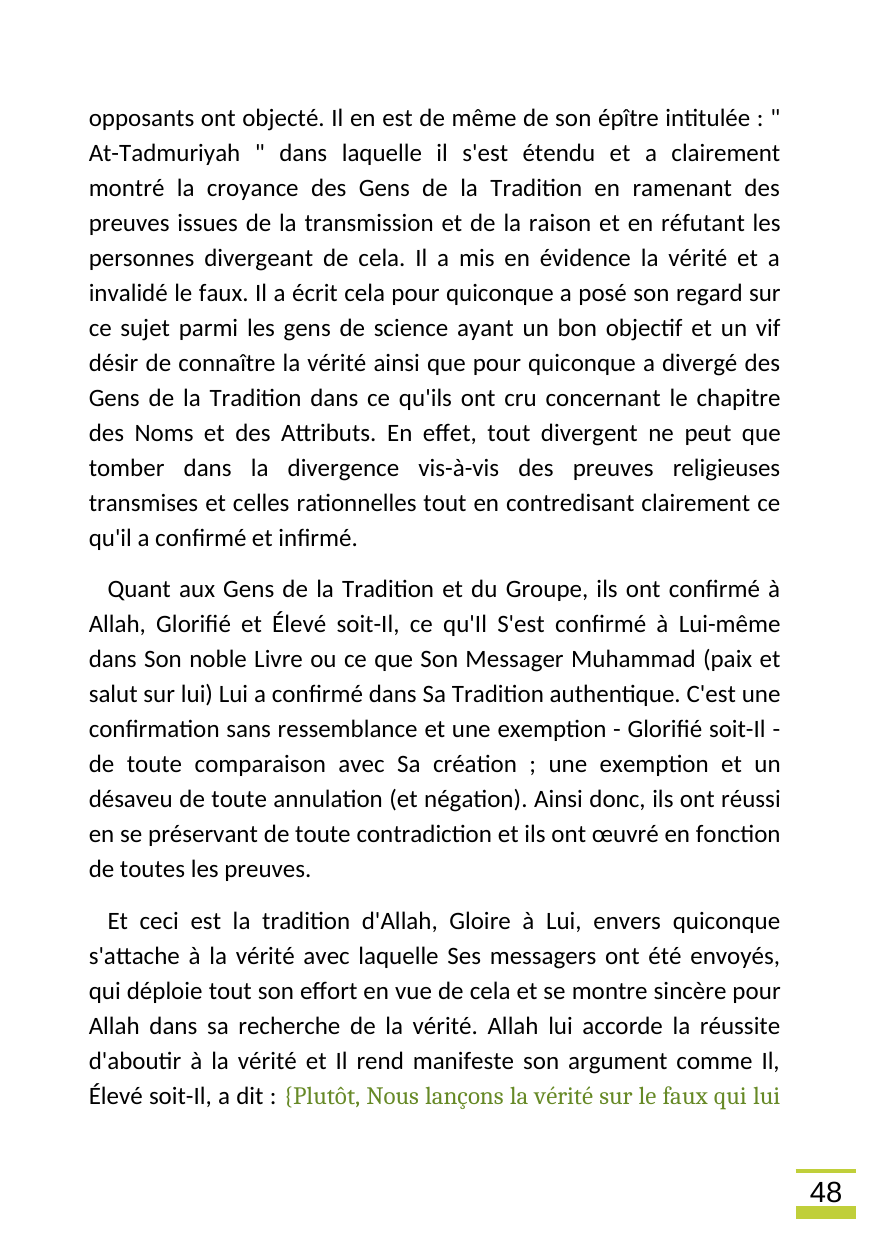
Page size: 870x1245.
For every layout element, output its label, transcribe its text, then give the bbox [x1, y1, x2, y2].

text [88, 102, 781, 552]
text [88, 905, 781, 1111]
text Quant aux Gens de la Tradition et du Groupe, ils ont confirmé à Allah, Glorifié et Élevé soit-Il, ce qu'Il S'est confirmé à Lui-même dans Son noble Livre ou ce que Son Messager Muhammad (paix et salut sur lui) Lui a confirmé dans Sa Tradition authentique. C'est une confirmation sans ressemblance et une exemption - Glorifié soit-Il - de toute comparaison avec Sa création ; une exemption et un désaveu de toute annulation (et négation). Ainsi donc, ils ont réussi en se préservant de toute contradiction et ils ont œuvré en fonction de toutes les preuves. [88, 573, 781, 884]
